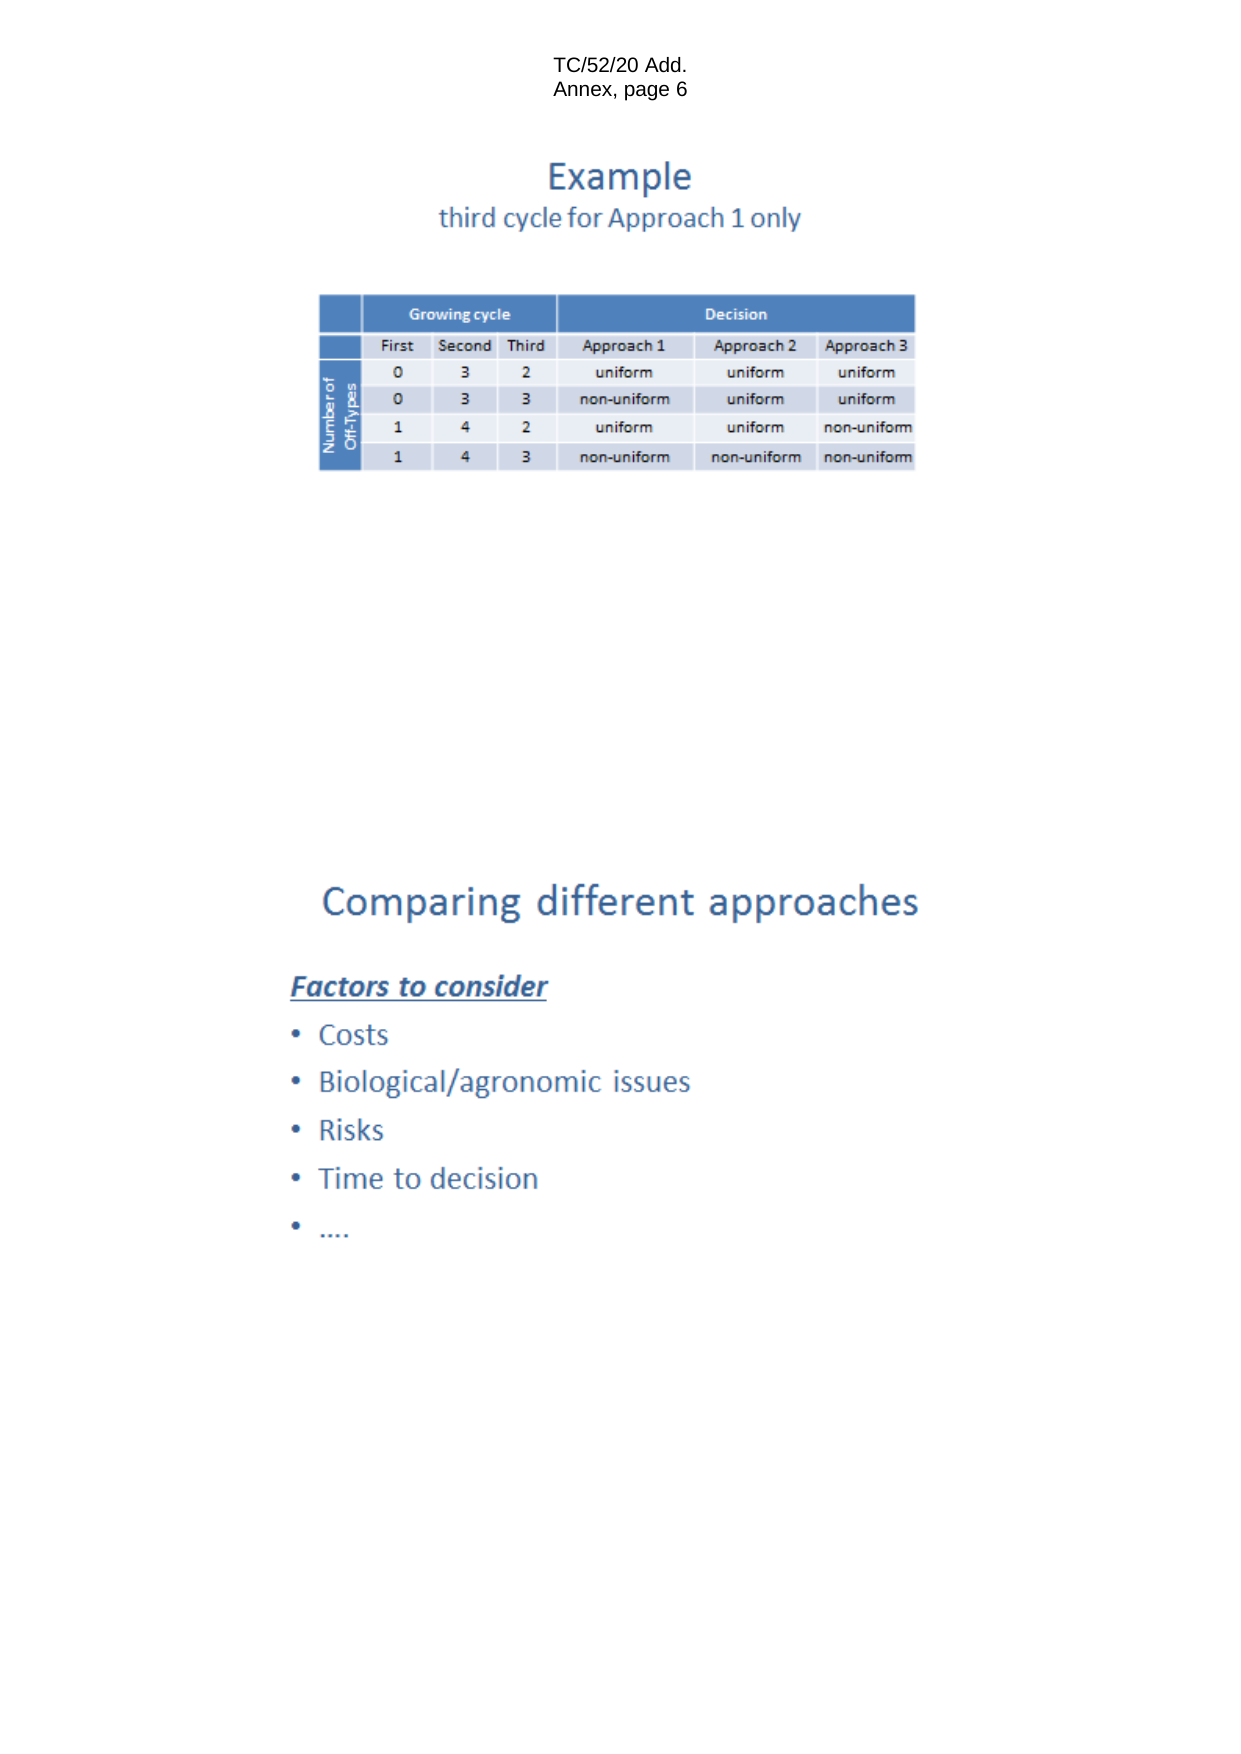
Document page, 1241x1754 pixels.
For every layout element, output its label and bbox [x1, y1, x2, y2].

picture [245, 125, 996, 688]
picture [245, 831, 996, 1394]
